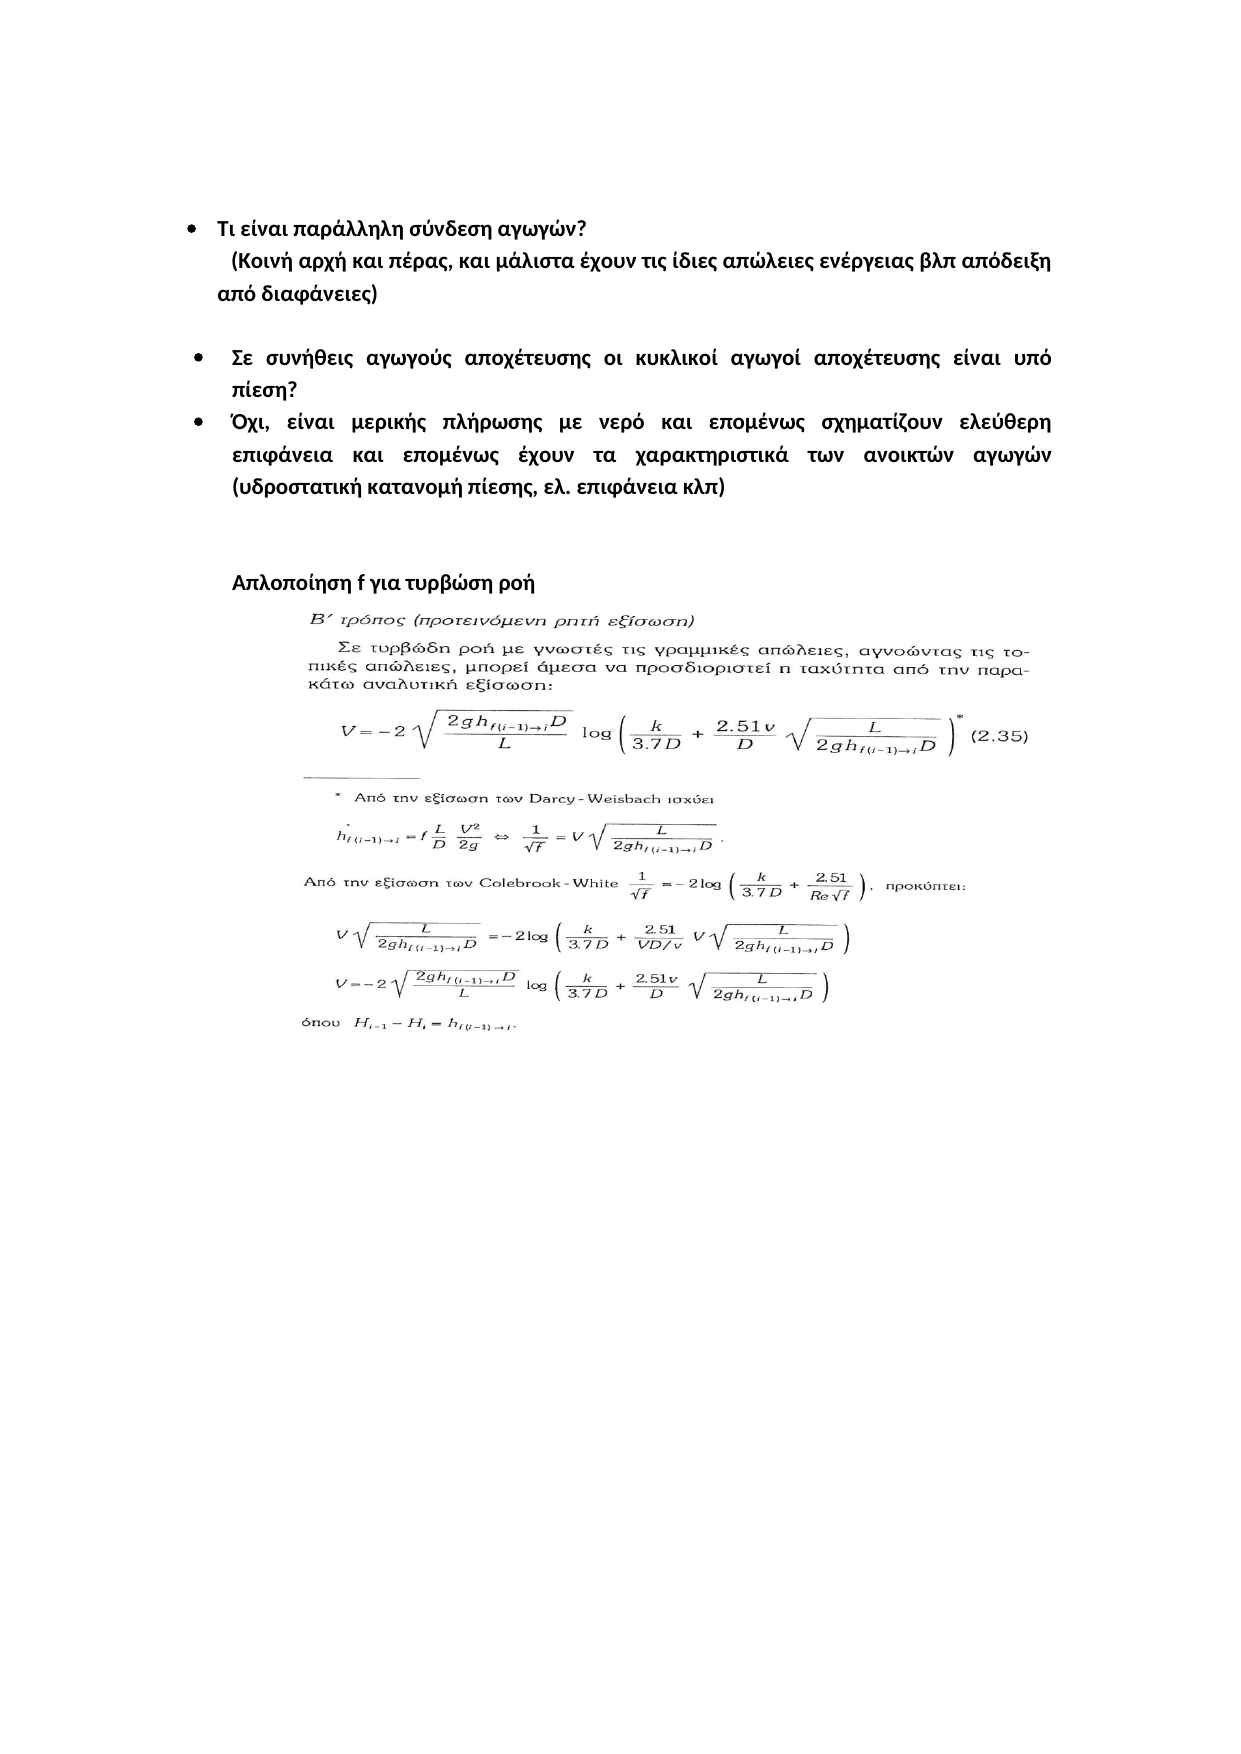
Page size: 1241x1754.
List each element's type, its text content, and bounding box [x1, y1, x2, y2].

list Σε συνήθεις αγωγούς αποχέτευσης οι κυκλικοί αγωγοί αποχέτευσης είναι υπό πίεση? [194, 343, 1053, 403]
list Όχι, είναι μερικής πλήρωσης με νερό και επομένως σχηματίζουν ελεύθερη επιφάνεια και επομένως έχουν τα χαρακτηριστικά των ανοικτών αγωγών (υδροστατική κατανομή πίεσης, ελ. επιφάνεια κλπ) [194, 407, 1053, 500]
list Απλοποίηση f για τυρβώση ροή [232, 568, 1053, 596]
list Τι είναι παράλληλη σύνδεση αγωγών? [187, 214, 1053, 242]
picture [231, 600, 1098, 1063]
list (Κοινή αρχή και πέρας, και μάλιστα έχουν τις ίδιες απώλειες ενέργειας βλπ απόδειξη από διαφάνειες) [187, 247, 1053, 307]
